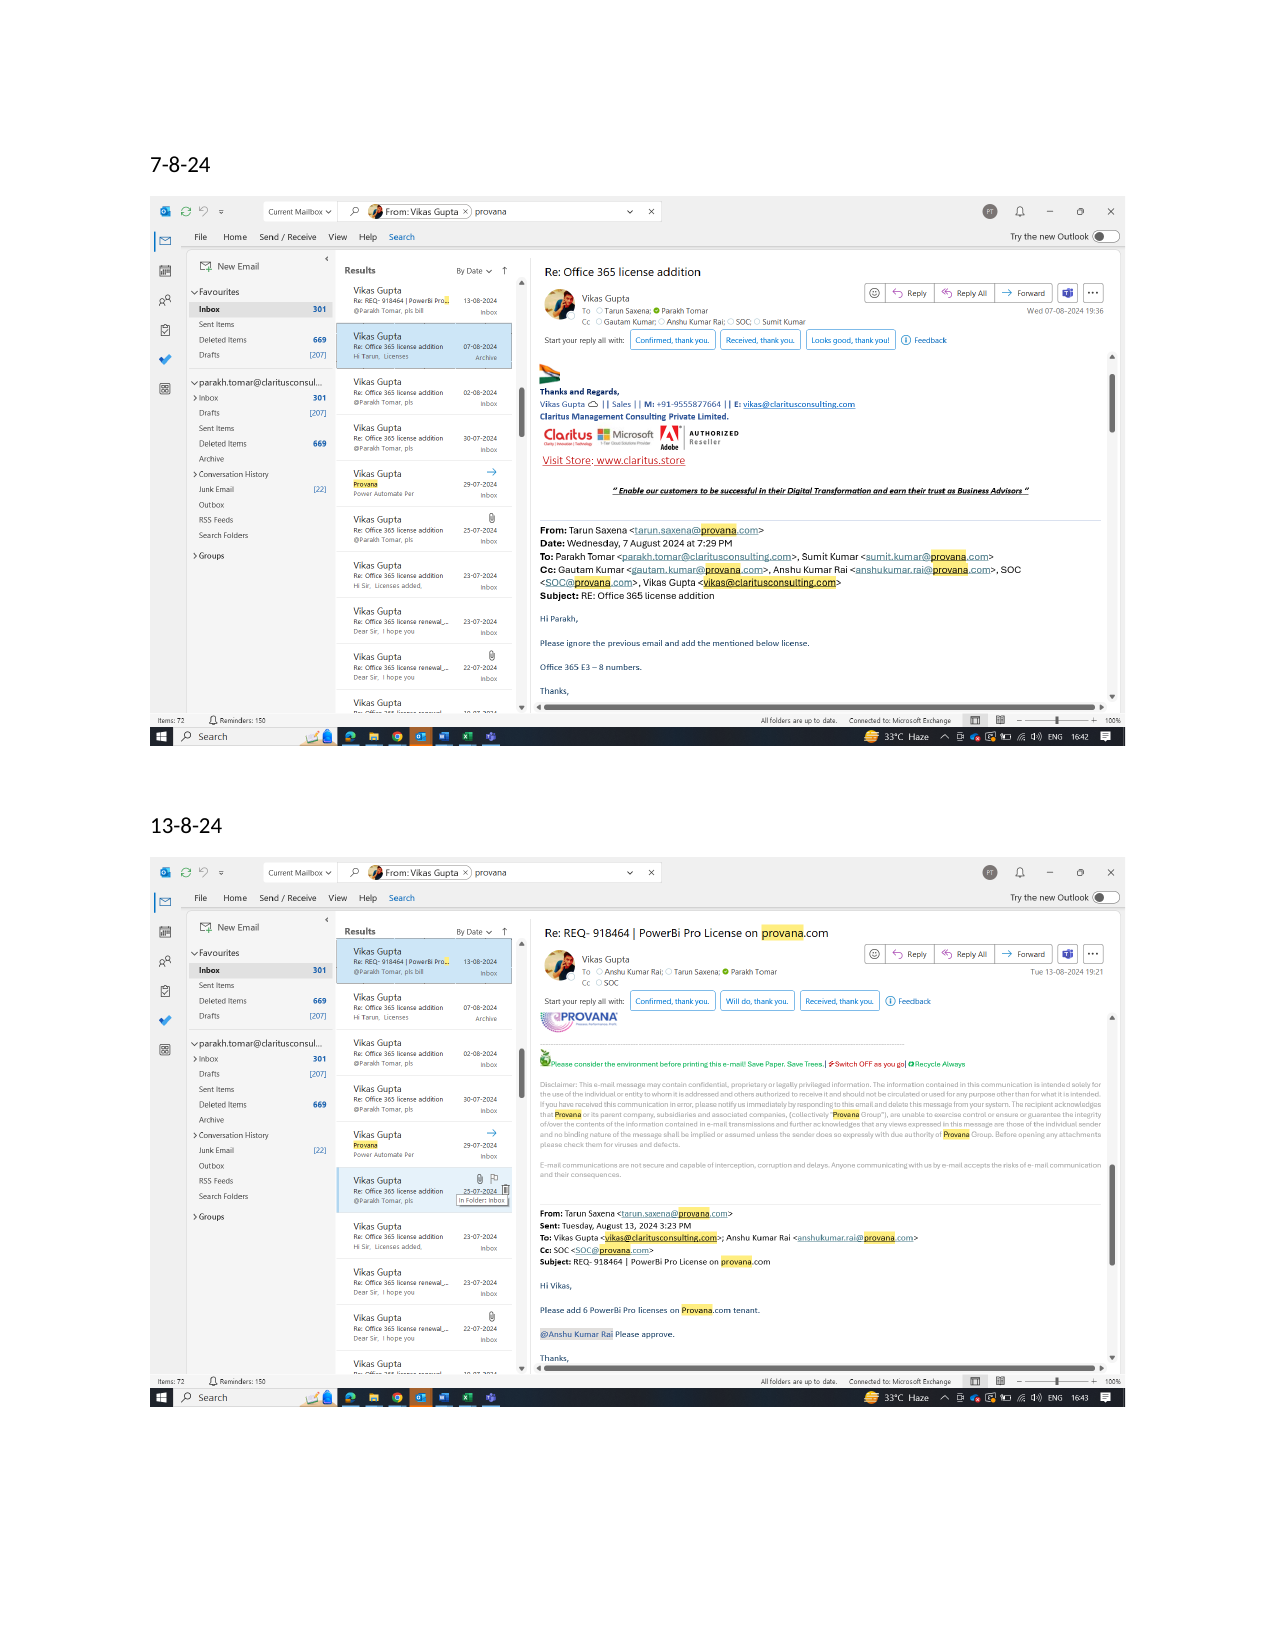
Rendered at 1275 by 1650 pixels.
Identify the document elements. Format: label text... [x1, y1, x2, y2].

picture [150, 857, 1125, 1407]
text 7-8-24 [150, 150, 1125, 178]
picture [150, 196, 1125, 746]
text 13-8-24 [150, 811, 1125, 839]
